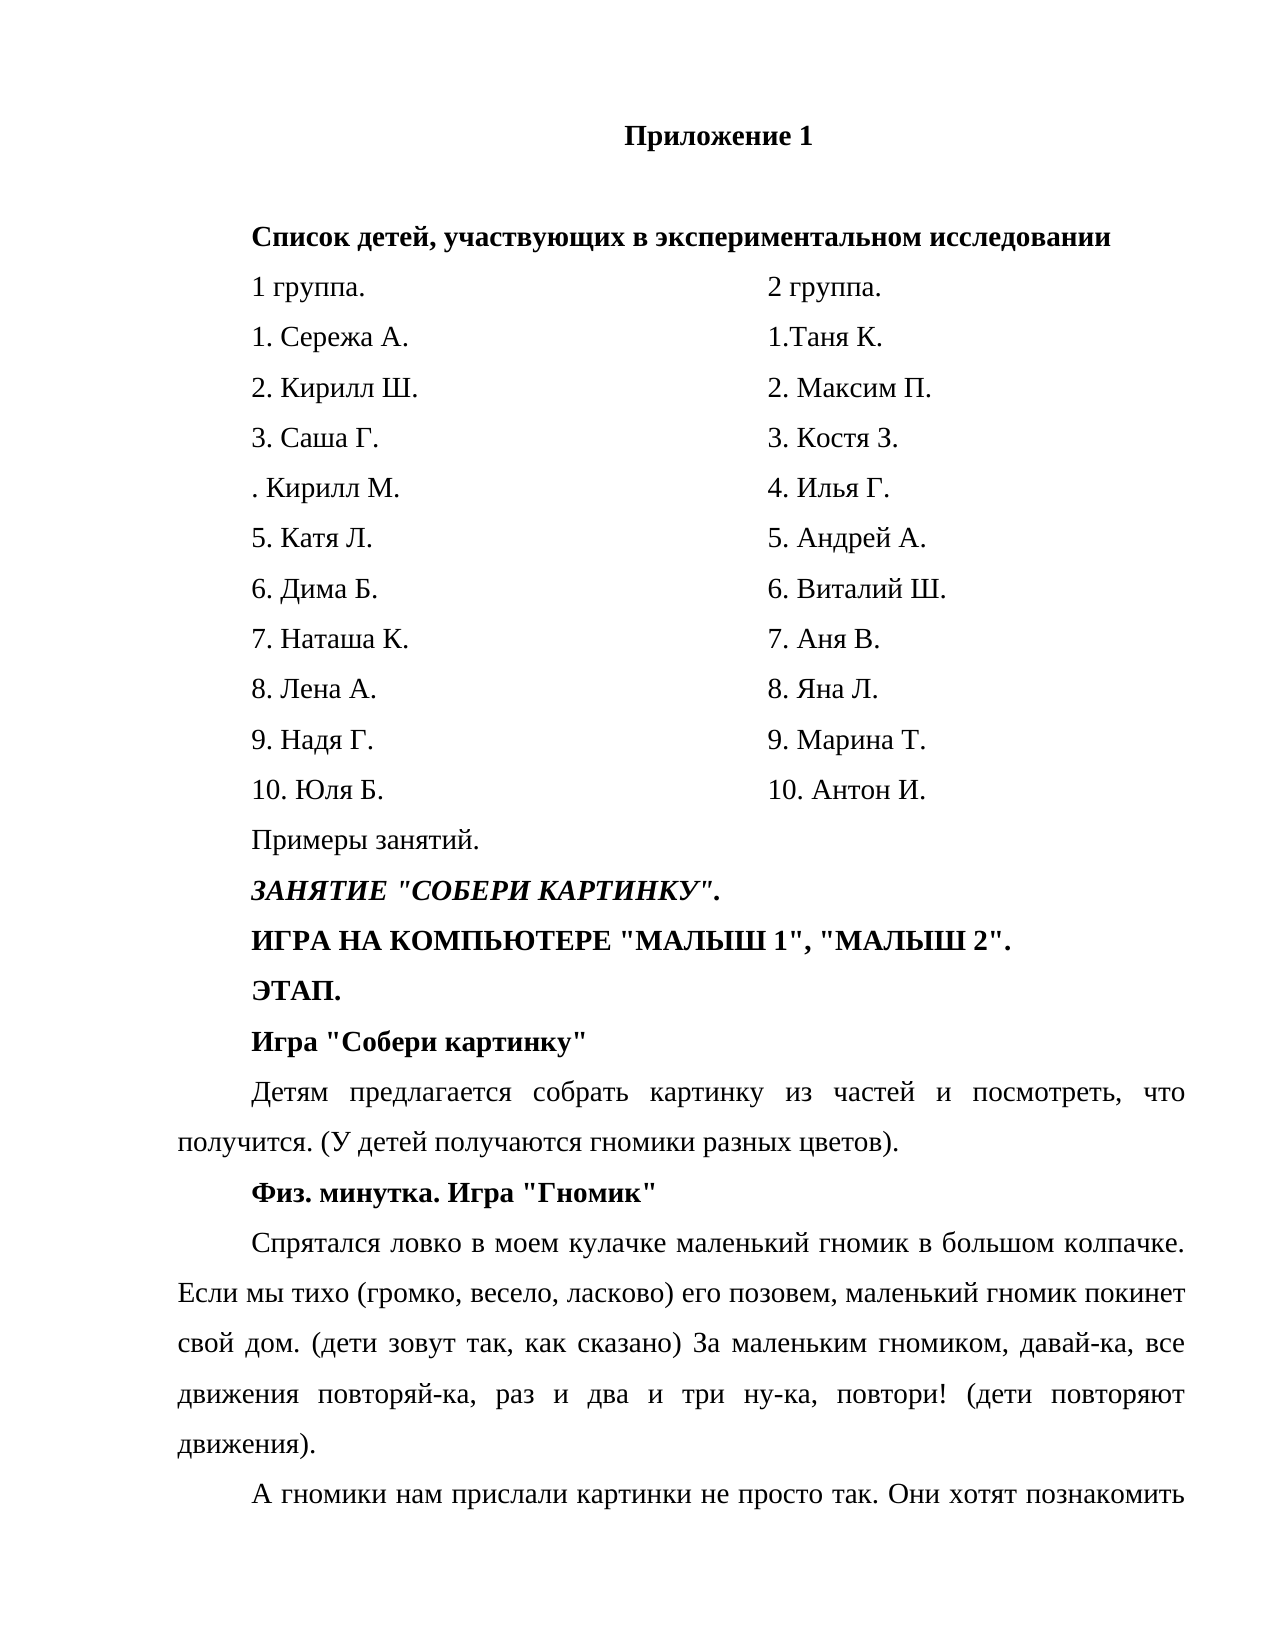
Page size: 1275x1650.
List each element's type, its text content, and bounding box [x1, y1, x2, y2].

subtitle ЭТАП. [177, 973, 1186, 1007]
text 2. Кирилл Ш. 2. Максим П. [177, 370, 1186, 403]
text Детям предлагается собрать картинку из частей и посмотреть, что получится. (У детей получаются гномики разных цветов). [177, 1074, 1186, 1158]
text 8. Лена А. 8. Яна Л. [177, 672, 1186, 705]
text 10. Юля Б. 10. Антон И. [177, 772, 1186, 806]
text 6. Дима Б. 6. Виталий Ш. [177, 571, 1186, 604]
text Приложение 1 [177, 118, 1186, 152]
text 5. Катя Л. 5. Андрей А. [177, 521, 1186, 554]
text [177, 1477, 1186, 1510]
text 3. Саша Г. 3. Костя З. [177, 420, 1186, 453]
subtitle Физ. минутка. Игра "Гномик" [177, 1175, 1186, 1208]
subtitle Игра "Собери картинку" [177, 1024, 1186, 1057]
text 1. Сережа А. 1.Таня К. [177, 319, 1186, 353]
text 7. Наташа К. 7. Аня В. [177, 621, 1186, 655]
text 9. Надя Г. 9. Марина Т. [177, 722, 1186, 755]
subtitle Примеры занятий. [177, 822, 1186, 856]
text . Кирилл М. 4. Илья Г. [177, 470, 1186, 504]
text Список детей, участвующих в экспериментальном исследовании [177, 219, 1186, 252]
text 1 группа. 2 группа. [177, 269, 1186, 303]
subtitle ЗАНЯТИЕ "СОБЕРИ КАРТИНКУ". [177, 873, 1186, 906]
subtitle ИГРА НА КОМПЬЮТЕРЕ "МАЛЫШ 1", "МАЛЫШ 2". [177, 923, 1186, 957]
text Спрятался ловко в моем кулачке маленький гномик в большом колпачке. Если мы тихо (громко, весело, ласково) его позовем, маленький гномик покинет свой дом. (дети зовут так, как сказано) За маленьким гномиком, давай-ка, все движения повторяй-ка, раз и два и три ну-ка, повтори! (дети повторяют движения). [177, 1225, 1186, 1460]
